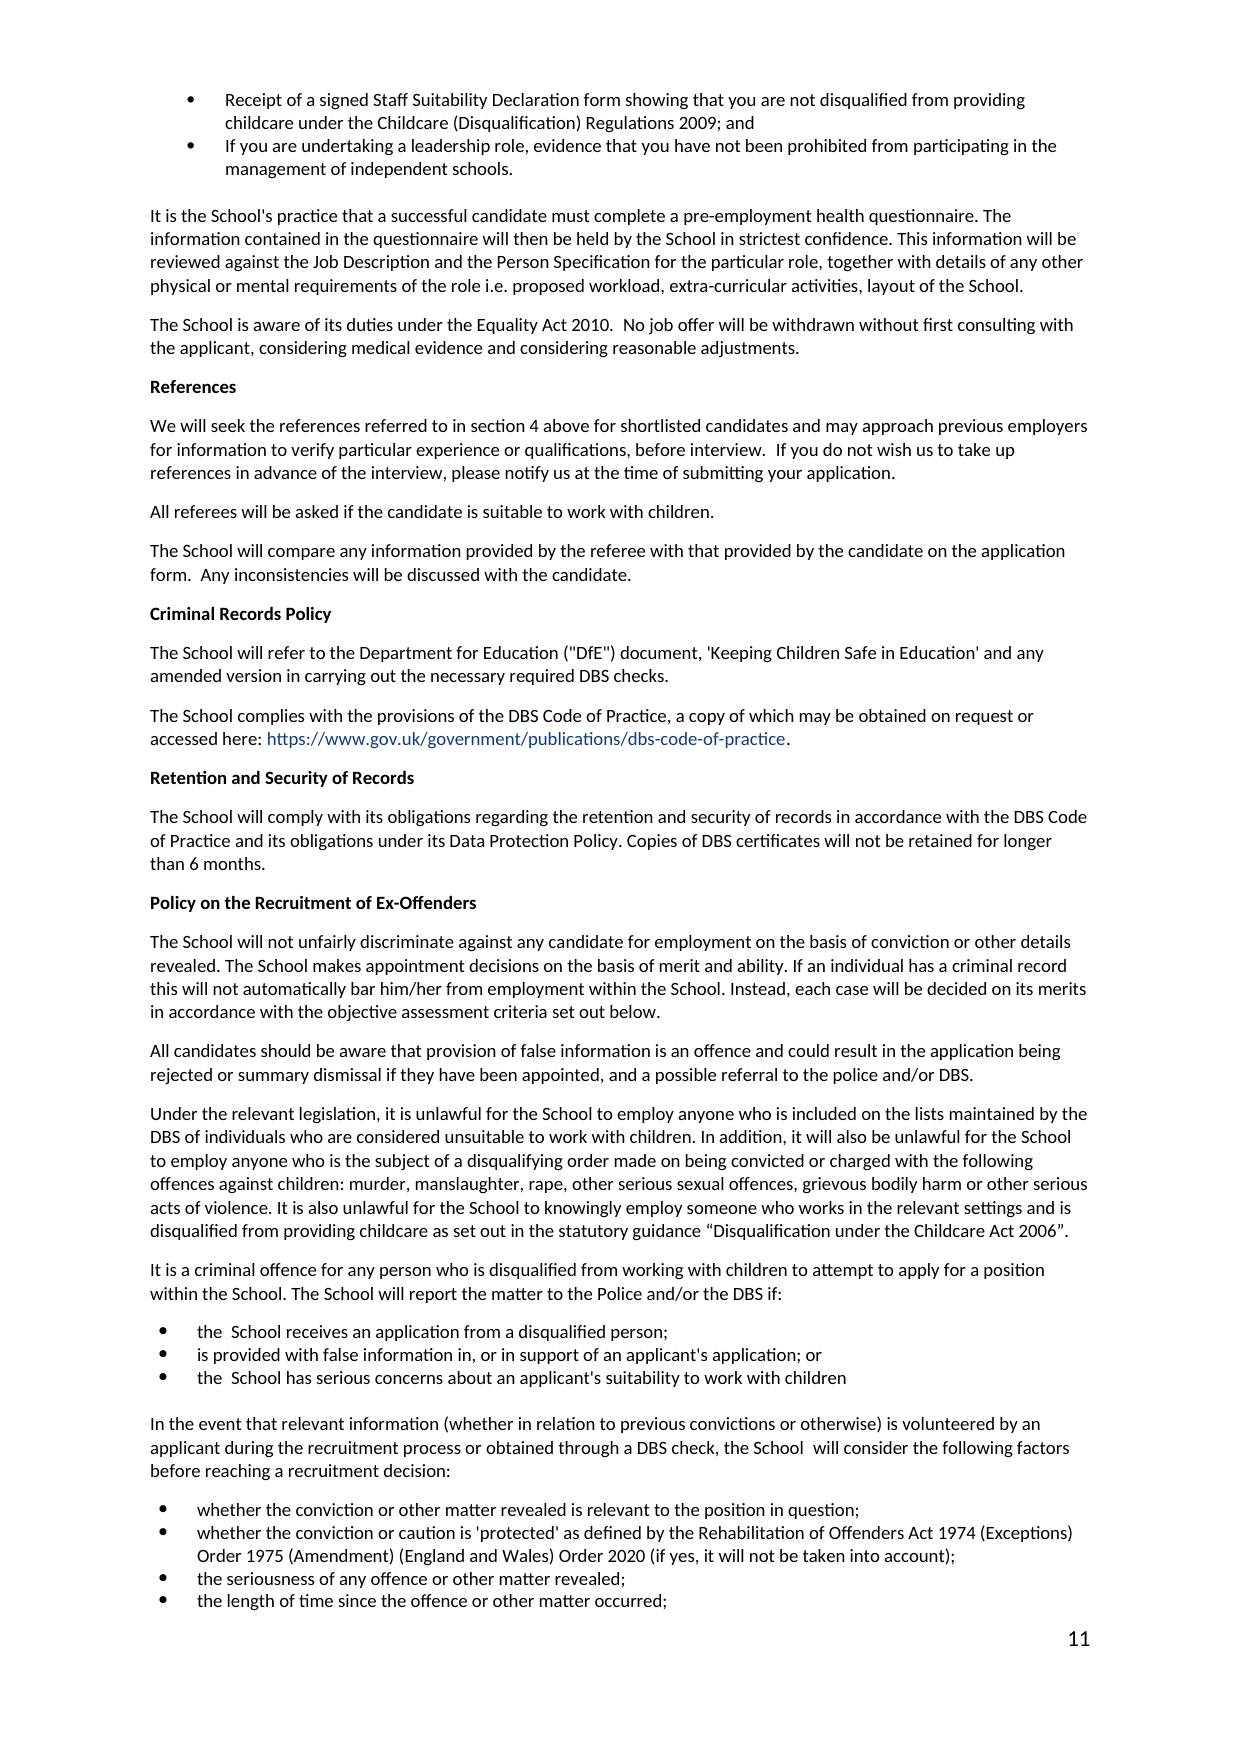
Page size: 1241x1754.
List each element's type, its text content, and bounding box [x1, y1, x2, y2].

list the School receives an application from a disqualified person; [159, 1320, 1090, 1343]
text Criminal Records Policy [150, 602, 1090, 625]
text We will seek the references referred to in section 4 above for shortlisted candidates and may approach previous employers for information to verify particular experience or qualifications, before interview. If you do not wish us to take up references in advance of the interview, please notify us at the time of submitting your application. [150, 414, 1090, 484]
list is provided with false information in, or in support of an applicant's application; or [159, 1343, 1090, 1366]
list the School has serious concerns about an applicant's suitability to work with children [159, 1366, 1090, 1389]
list Receipt of a signed Staff Suitability Declaration form showing that you are not disqualified from providing childcare under the Childcare (Disqualification) Regulations 2009; and [187, 89, 1090, 134]
text References [150, 375, 1090, 398]
list whether the conviction or caution is 'protected' as defined by the Rehabilitation of Offenders Act 1974 (Exceptions) Order 1975 (Amendment) (England and Wales) Order 2020 (if yes, it will not be taken into account); [159, 1521, 1090, 1567]
text The School will comply with its obligations regarding the retention and security of records in accordance with the DBS Code of Practice and its obligations under its Data Protection Policy. Copies of DBS certificates will not be retained for longer than 6 months. [150, 805, 1090, 875]
text The School will not unfairly discriminate against any candidate for employment on the basis of conviction or other details revealed. The School makes appointment decisions on the basis of merit and ability. If an individual has a criminal record this will not automatically bar him/her from employment within the School. Instead, each case will be decided on its merits in accordance with the objective assessment criteria set out below. [150, 930, 1090, 1023]
list If you are undertaking a leadership role, evidence that you have not been prohibited from participating in the management of independent schools. [187, 134, 1090, 180]
text Retention and Security of Records [150, 766, 1090, 789]
text The School will refer to the Department for Education ("DfE") document, 'Keeping Children Safe in Education' and any amended version in carrying out the necessary required DBS checks. [150, 641, 1090, 688]
text Policy on the Recruitment of Ex-Offenders [150, 891, 1090, 914]
text The School complies with the provisions of the DBS Code of Practice, a copy of which may be obtained on request or accessed here: https://www.gov.uk/government/publications/dbs-code-of-practice. [150, 703, 1090, 750]
list the length of time since the offence or other matter occurred; [159, 1590, 1090, 1613]
text In the event that relevant information (whether in relation to previous convictions or otherwise) is volunteered by an applicant during the recruitment process or obtained through a DBS check, the School will consider the following factors before reaching a recruitment decision: [150, 1412, 1090, 1482]
text All referees will be asked if the candidate is suitable to work with children. [150, 500, 1090, 523]
text It is the School's practice that a successful candidate must complete a pre-employment health questionnaire. The information contained in the questionnaire will then be held by the School in strictest confidence. This information will be reviewed against the Job Description and the Person Specification for the particular role, together with details of any other physical or mental requirements of the role i.e. proposed workload, extra-curricular activities, layout of the School. [150, 203, 1090, 297]
text All candidates should be aware that provision of false information is an offence and could result in the application being rejected or summary dismissal if they have been appointed, and a possible referral to the police and/or DBS. [150, 1039, 1090, 1086]
text The School is aware of its duties under the Equality Act 2010. No job offer will be withdrawn without first consulting with the applicant, considering medical evidence and considering reasonable adjustments. [150, 313, 1090, 359]
list whether the conviction or other matter revealed is relevant to the position in question; [159, 1498, 1090, 1521]
list the seriousness of any offence or other matter revealed; [159, 1567, 1090, 1590]
text The School will compare any information provided by the referee with that provided by the candidate on the application form. Any inconsistencies will be discussed with the candidate. [150, 539, 1090, 586]
text Under the relevant legislation, it is unlawful for the School to employ anyone who is included on the lists maintained by the DBS of individuals who are considered unsuitable to work with children. In addition, it will also be unlawful for the School to employ anyone who is the subject of a disqualifying order made on being convicted or charged with the following offences against children: murder, manslaughter, rape, other serious sexual offences, grievous bodily harm or other serious acts of violence. It is also unlawful for the School to knowingly employ someone who works in the relevant settings and is disqualified from providing childcare as set out in the statutory guidance “Disqualification under the Childcare Act 2006”. [150, 1102, 1090, 1242]
text It is a criminal offence for any person who is disqualified from working with children to attempt to apply for a position within the School. The School will report the matter to the Police and/or the DBS if: [150, 1258, 1090, 1305]
